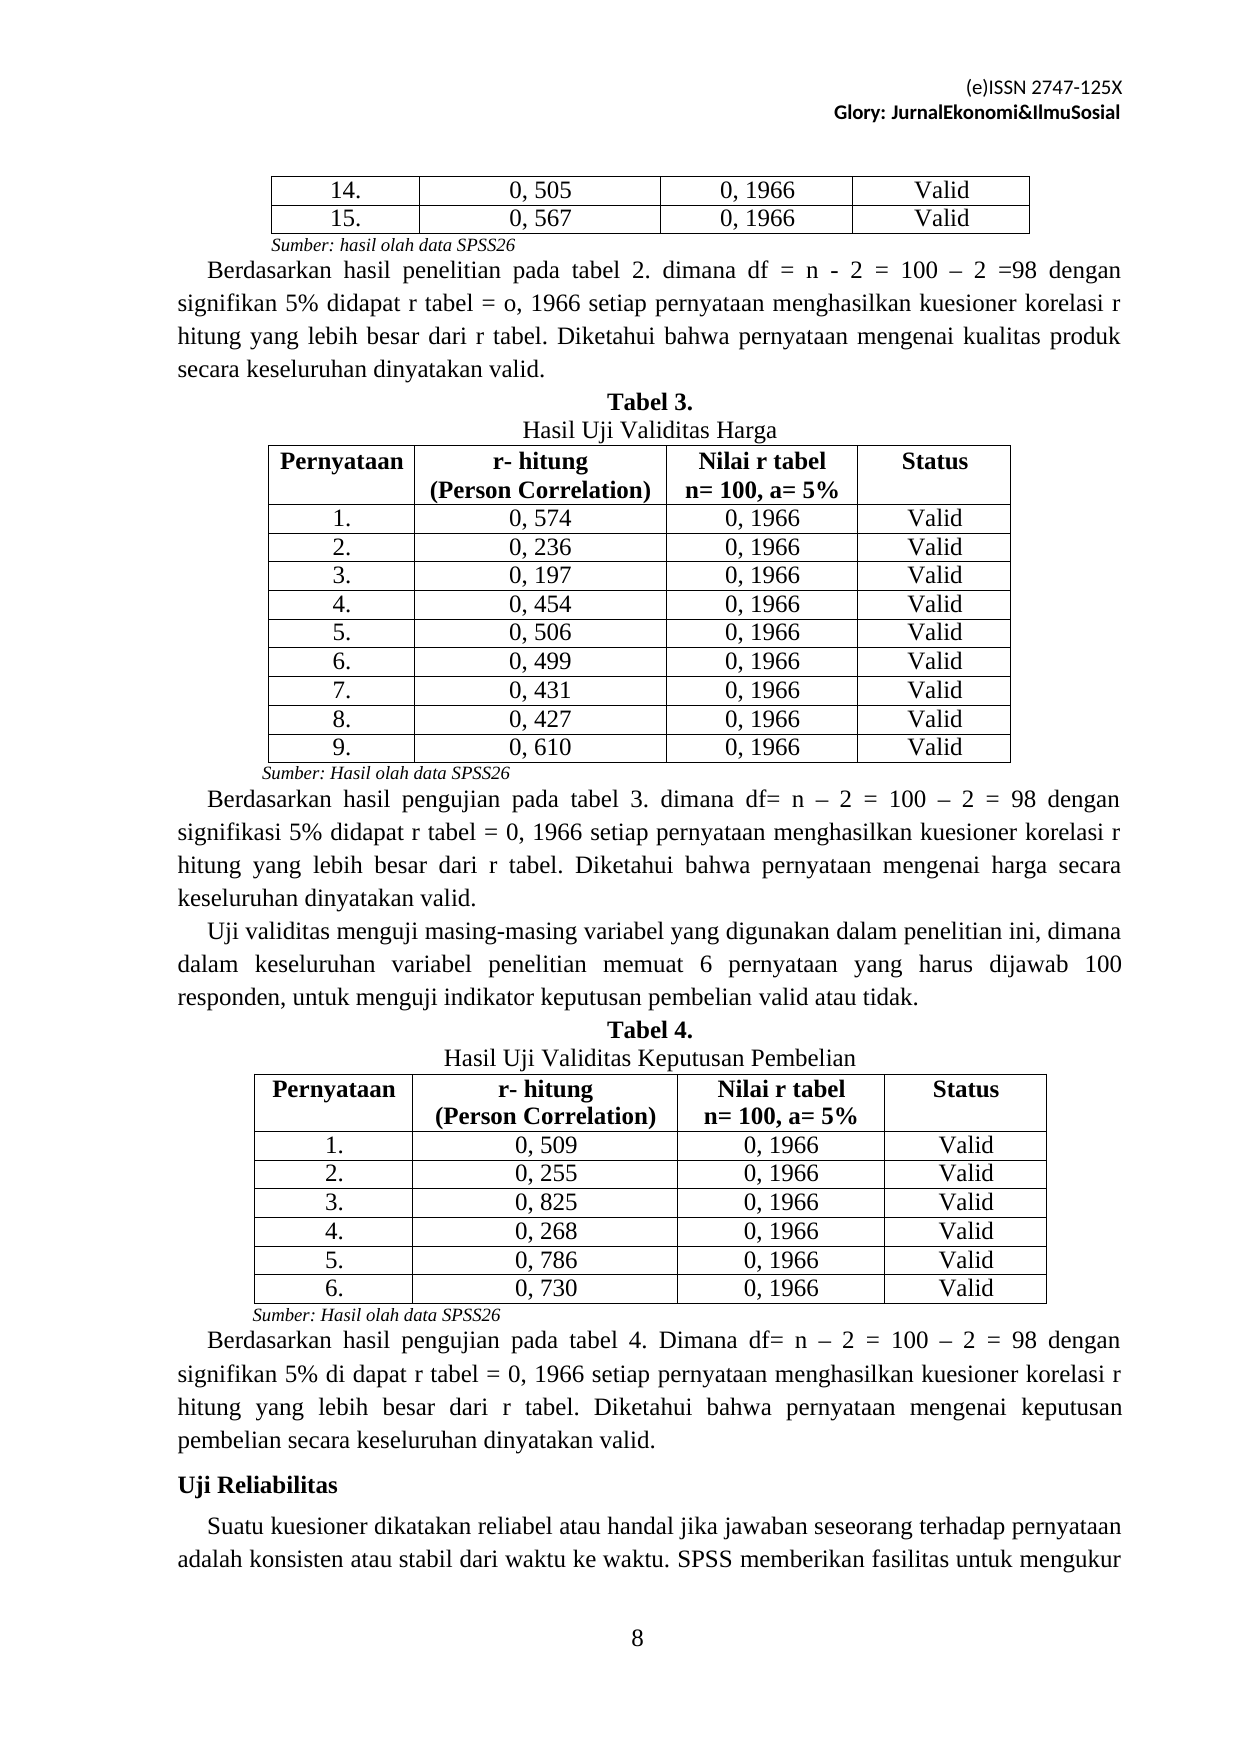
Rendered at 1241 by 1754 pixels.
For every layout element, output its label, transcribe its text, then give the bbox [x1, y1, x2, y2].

table_cell 2. [255, 1161, 412, 1188]
table_cell 0, 1966 [678, 1132, 884, 1159]
table_cell Valid [885, 1189, 1046, 1217]
table_cell 0, 1966 [667, 505, 857, 533]
table_cell Valid [858, 677, 1010, 705]
table_cell 3. [269, 562, 414, 590]
table_header 0, 1966 [661, 177, 852, 204]
table_cell 0, 1966 [678, 1218, 884, 1246]
table_cell 0, 197 [415, 562, 666, 590]
table_cell Valid [858, 620, 1010, 647]
table_cell 4. [255, 1218, 412, 1246]
table_cell 4. [269, 591, 414, 618]
table_cell 1. [255, 1132, 412, 1159]
table_cell 5. [255, 1247, 412, 1274]
table_cell 0, 574 [415, 505, 666, 533]
table_cell Valid [885, 1161, 1046, 1188]
text Berdasarkan hasil pengujian pada tabel 4. Dimana df= n – 2 = 100 – 2 = 98 dengan signifikan 5% di dapat r tabel = 0, 1966 setiap pernyataan menghasilkan kuesioner korelasi r hitung yang lebih besar dari r tabel. Diketahui bahwa pernyataan mengenai keputusan pembelian secara keseluruhan dinyatakan valid. [177, 1326, 1122, 1453]
table_cell Valid [858, 735, 1010, 762]
table_cell Valid [858, 706, 1010, 733]
text Hasil Uji Validitas Harga [432, 416, 868, 444]
table_header Valid [853, 177, 1029, 204]
table_cell 6. [269, 648, 414, 676]
table_cell Valid [885, 1275, 1046, 1303]
table_cell Valid [858, 534, 1010, 561]
text Sumber: Hasil olah data SPSS26 [262, 763, 1134, 784]
table_cell 3. [255, 1189, 412, 1217]
table_cell 0, 427 [415, 706, 666, 733]
table_header 0, 505 [420, 177, 660, 204]
table_cell 0, 268 [413, 1218, 677, 1246]
table_cell Valid [858, 505, 1010, 533]
table_header Status [858, 446, 1010, 504]
table_cell 0, 610 [415, 735, 666, 762]
text Sumber: Hasil olah data SPSS26 [252, 1304, 1134, 1326]
text Sumber: hasil olah data SPSS26 [271, 234, 1134, 255]
text Berdasarkan hasil pengujian pada tabel 3. dimana df= n – 2 = 100 – 2 = 98 dengan signifikasi 5% didapat r tabel = 0, 1966 setiap pernyataan menghasilkan kuesioner korelasi r hitung yang lebih besar dari r tabel. Diketahui bahwa pernyataan mengenai harga secara keseluruhan dinyatakan valid. [177, 784, 1122, 912]
table_cell 0, 1966 [678, 1275, 884, 1303]
table_cell 0, 509 [413, 1132, 677, 1159]
subtitle Tabel 3. [551, 387, 749, 416]
table_cell 8. [269, 706, 414, 733]
table_cell 0, 431 [415, 677, 666, 705]
text Hasil Uji Validitas Keputusan Pembelian [432, 1044, 868, 1073]
table_cell 0, 825 [413, 1189, 677, 1217]
table_cell Valid [858, 591, 1010, 618]
table_cell 0, 1966 [667, 562, 857, 590]
table_cell Valid [858, 562, 1010, 590]
table_cell 0, 1966 [678, 1247, 884, 1274]
text Suatu kuesioner dikatakan reliabel atau handal jika jawaban seseorang terhadap pernyataan adalah konsisten atau stabil dari waktu ke waktu. SPSS memberikan fasilitas untuk mengukur [177, 1511, 1122, 1573]
table_cell 0, 567 [420, 206, 660, 233]
table_cell 0, 1966 [667, 706, 857, 733]
table_cell Valid [858, 648, 1010, 676]
table_cell 0, 1966 [667, 534, 857, 561]
table_cell 0, 1966 [678, 1161, 884, 1188]
table_header r- hitung (Person Correlation) [415, 446, 666, 504]
table_cell 0, 499 [415, 648, 666, 676]
table_cell Valid [885, 1247, 1046, 1274]
table_cell Valid [853, 206, 1029, 233]
table_cell 7. [269, 677, 414, 705]
table_cell 0, 1966 [667, 648, 857, 676]
table_cell 0, 1966 [667, 591, 857, 618]
table_cell 0, 236 [415, 534, 666, 561]
table_header r- hitung (Person Correlation) [413, 1075, 677, 1131]
text Berdasarkan hasil penelitian pada tabel 2. dimana df = n - 2 = 100 – 2 =98 dengan signifikan 5% didapat r tabel = o, 1966 setiap pernyataan menghasilkan kuesioner korelasi r hitung yang lebih besar dari r tabel. Diketahui bahwa pernyataan mengenai kualitas produk secara keseluruhan dinyatakan valid. [177, 255, 1122, 383]
table_header 14. [272, 177, 419, 204]
table_cell 0, 1966 [667, 620, 857, 647]
table_cell 1. [269, 505, 414, 533]
table_cell 15. [272, 206, 419, 233]
table_cell 0, 1966 [667, 677, 857, 705]
table_cell 0, 786 [413, 1247, 677, 1274]
table_cell 0, 1966 [661, 206, 852, 233]
table_cell 0, 255 [413, 1161, 677, 1188]
table_cell Valid [885, 1218, 1046, 1246]
table_header Status [885, 1075, 1046, 1131]
table_cell Valid [885, 1132, 1046, 1159]
table_cell 0, 454 [415, 591, 666, 618]
table_cell 6. [255, 1275, 412, 1303]
table_header Nilai r tabel n= 100, a= 5% [667, 446, 857, 504]
table_cell 2. [269, 534, 414, 561]
table_cell 0, 1966 [667, 735, 857, 762]
table_cell 0, 730 [413, 1275, 677, 1303]
table_header Pernyataan [255, 1075, 412, 1131]
table_header Pernyataan [269, 446, 414, 504]
text Uji validitas menguji masing-masing variabel yang digunakan dalam penelitian ini, dimana dalam keseluruhan variabel penelitian memuat 6 pernyataan yang harus dijawab 100 responden, untuk menguji indikator keputusan pembelian valid atau tidak. [177, 916, 1122, 1011]
subtitle Tabel 4. [432, 1016, 868, 1044]
table_cell 0, 506 [415, 620, 666, 647]
table_cell 9. [269, 735, 414, 762]
subtitle Uji Reliabilitas [177, 1470, 1134, 1498]
table_cell 0, 1966 [678, 1189, 884, 1217]
table_header Nilai r tabel n= 100, a= 5% [678, 1075, 884, 1131]
table_cell 5. [269, 620, 414, 647]
